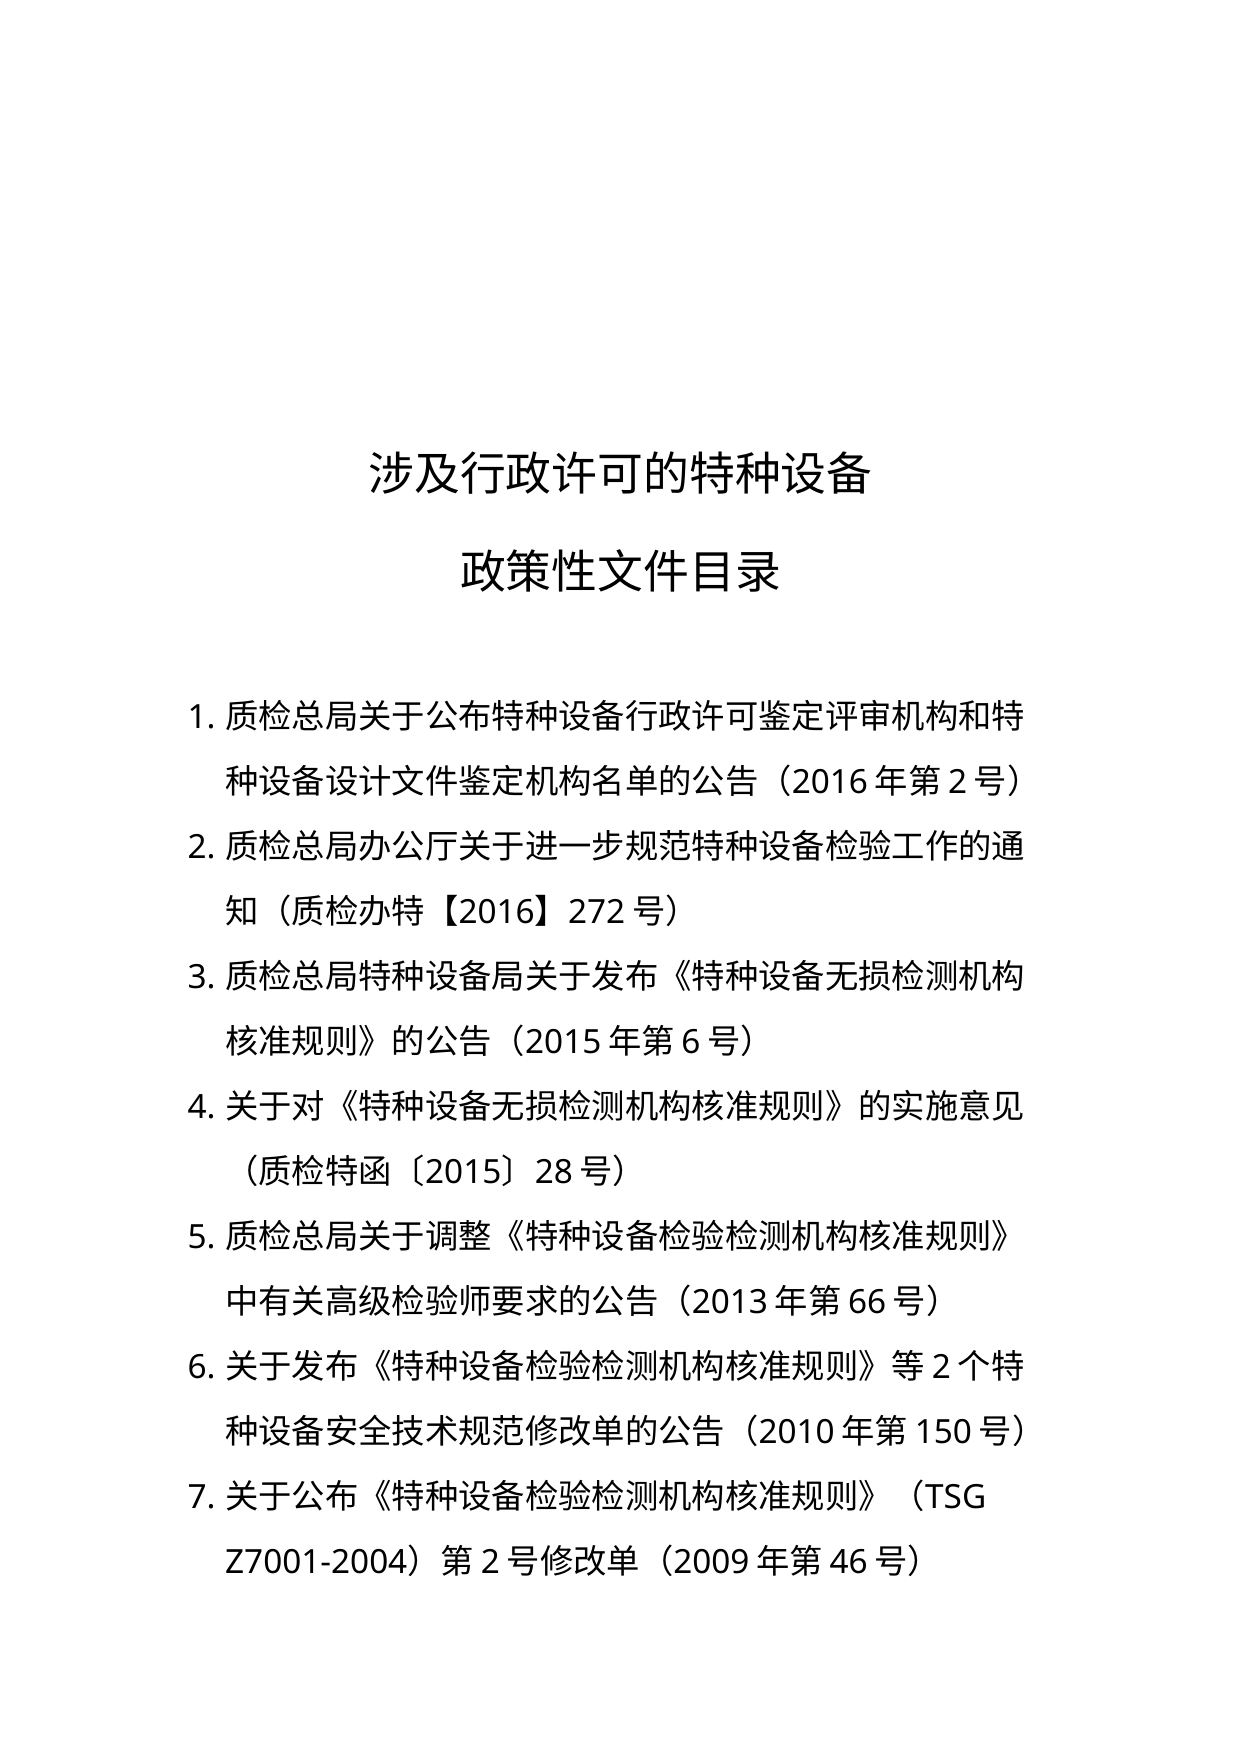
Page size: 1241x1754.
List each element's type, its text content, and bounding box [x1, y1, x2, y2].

list 关于对《特种设备无损检测机构核准规则》的实施意见（质检特函〔2015〕28号） [187, 1072, 1053, 1202]
list 质检总局关于公布特种设备行政许可鉴定评审机构和特种设备设计文件鉴定机构名单的公告（2016年第2号） [187, 682, 1053, 812]
text 涉及行政许可的特种设备 [187, 422, 1053, 519]
list 质检总局关于调整《特种设备检验检测机构核准规则》中有关高级检验师要求的公告（2013年第66号） [187, 1202, 1053, 1332]
text 政策性文件目录 [187, 519, 1053, 617]
list 质检总局办公厅关于进一步规范特种设备检验工作的通知（质检办特【2016】272号） [187, 812, 1053, 942]
list 关于发布《特种设备检验检测机构核准规则》等2个特种设备安全技术规范修改单的公告（2010年第150号） [187, 1332, 1053, 1462]
list 质检总局特种设备局关于发布《特种设备无损检测机构核准规则》的公告（2015年第6号） [187, 942, 1053, 1072]
list 关于公布《特种设备检验检测机构核准规则》（TSG Z7001-2004）第2号修改单（2009年第46号） [187, 1462, 1053, 1592]
